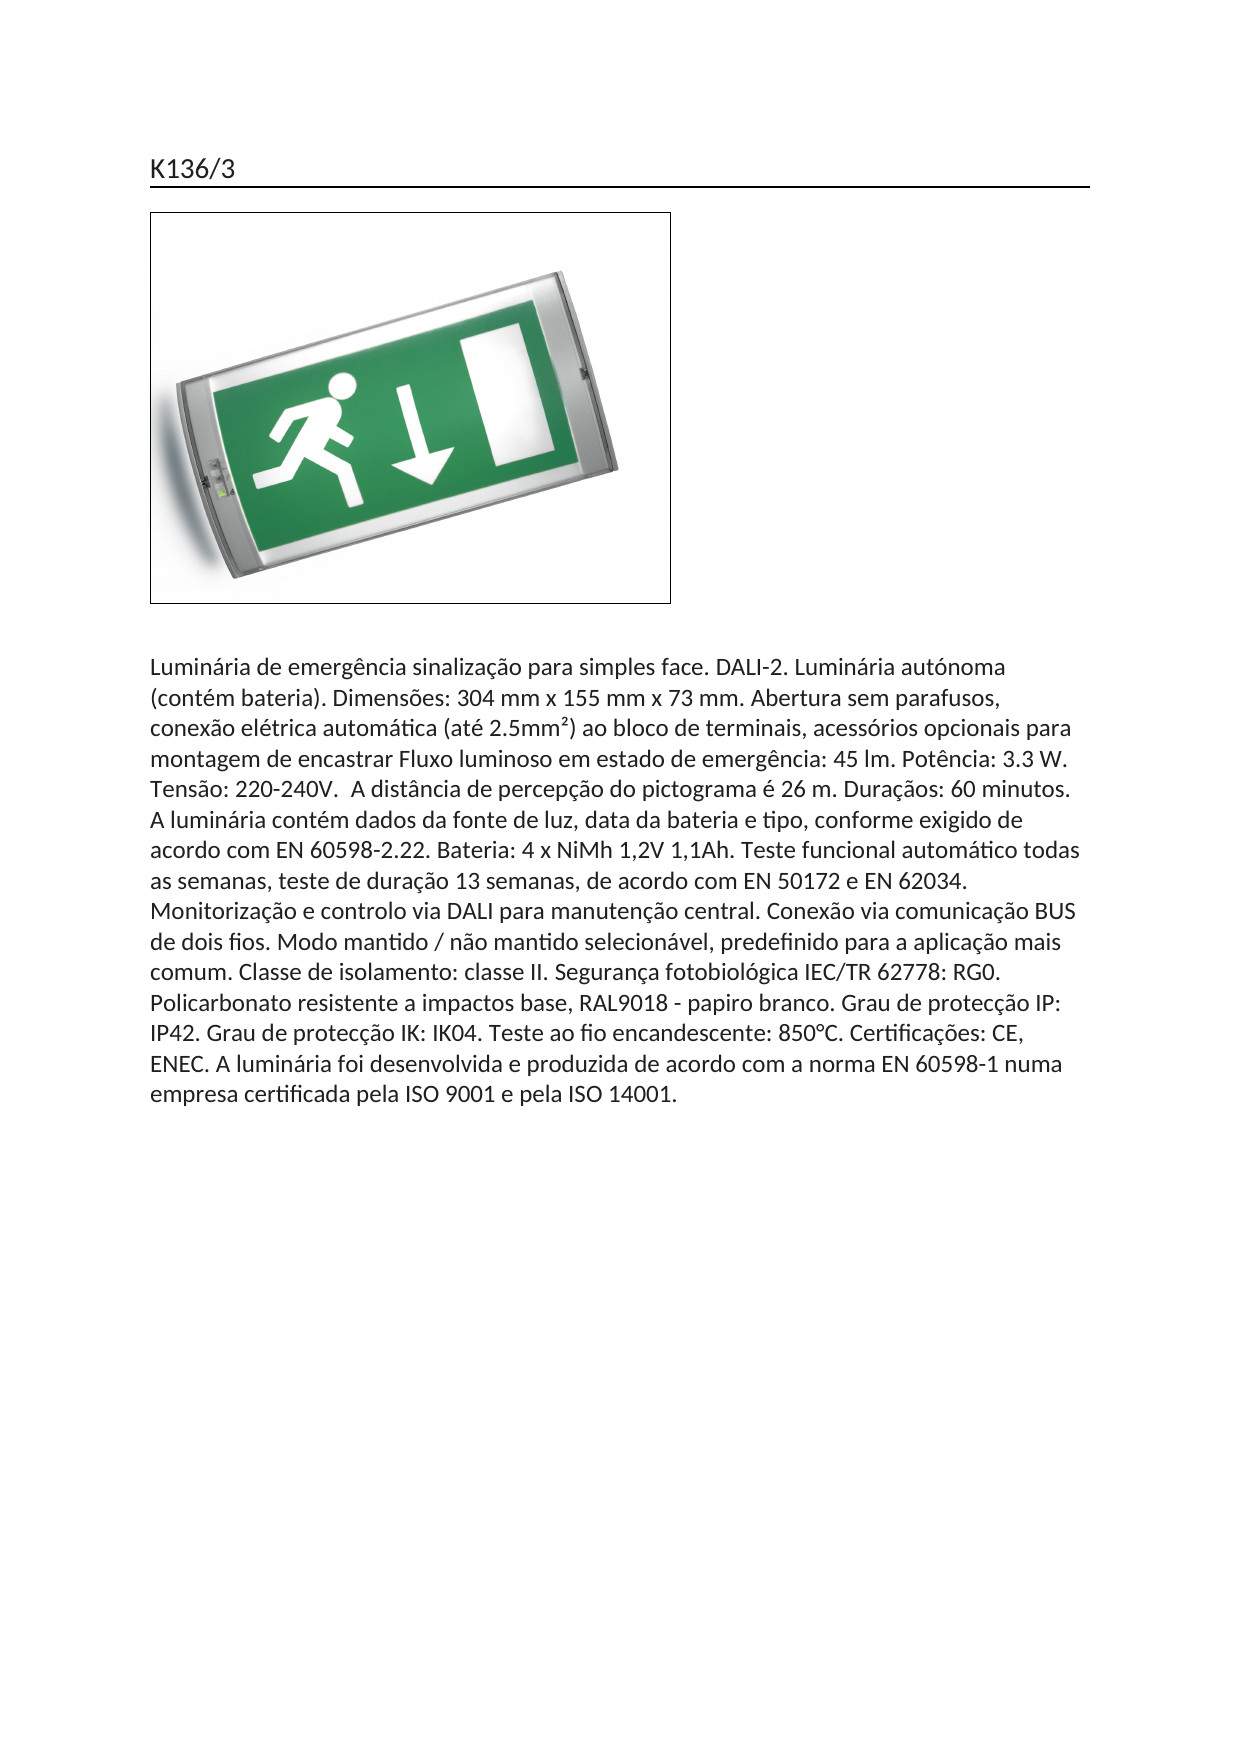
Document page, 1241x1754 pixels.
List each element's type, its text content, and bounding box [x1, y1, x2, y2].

text Luminária de emergência sinalização para simples face. DALI-2. Luminária autónoma (contém bateria). Dimensões: 304 mm x 155 mm x 73 mm. Abertura sem parafusos, conexão elétrica automática (até 2.5mm²) ao bloco de terminais, acessórios opcionais para montagem de encastrar Fluxo luminoso em estado de emergência: 45 lm. Potência: 3.3 W. Tensão: 220-240V. A distância de percepção do pictograma é 26 m. Duraçãos: 60 minutos. A luminária contém dados da fonte de luz, data da bateria e tipo, conforme exigido de acordo com EN 60598-2.22. Bateria: 4 x NiMh 1,2V 1,1Ah. Teste funcional automático todas as semanas, teste de duração 13 semanas, de acordo com EN 50172 e EN 62034. Monitorização e controlo via DALI para manutenção central. Conexão via comunicação BUS de dois fios. Modo mantido / não mantido selecionável, predefinido para a aplicação mais comum. Classe de isolamento: classe II. Segurança fotobiológica IEC/TR 62778: RG0. Policarbonato resistente a impactos base, RAL9018 - papiro branco. Grau de protecção IP: IP42. Grau de protecção IK: IK04. Teste ao fio encandescente: 850°C. Certificações: CE, ENEC. A luminária foi desenvolvida e produzida de acordo com a norma EN 60598-1 numa empresa certificada pela ISO 9001 e pela ISO 14001. [150, 651, 1090, 1109]
picture [151, 213, 670, 603]
text K136/3 [150, 150, 1090, 186]
